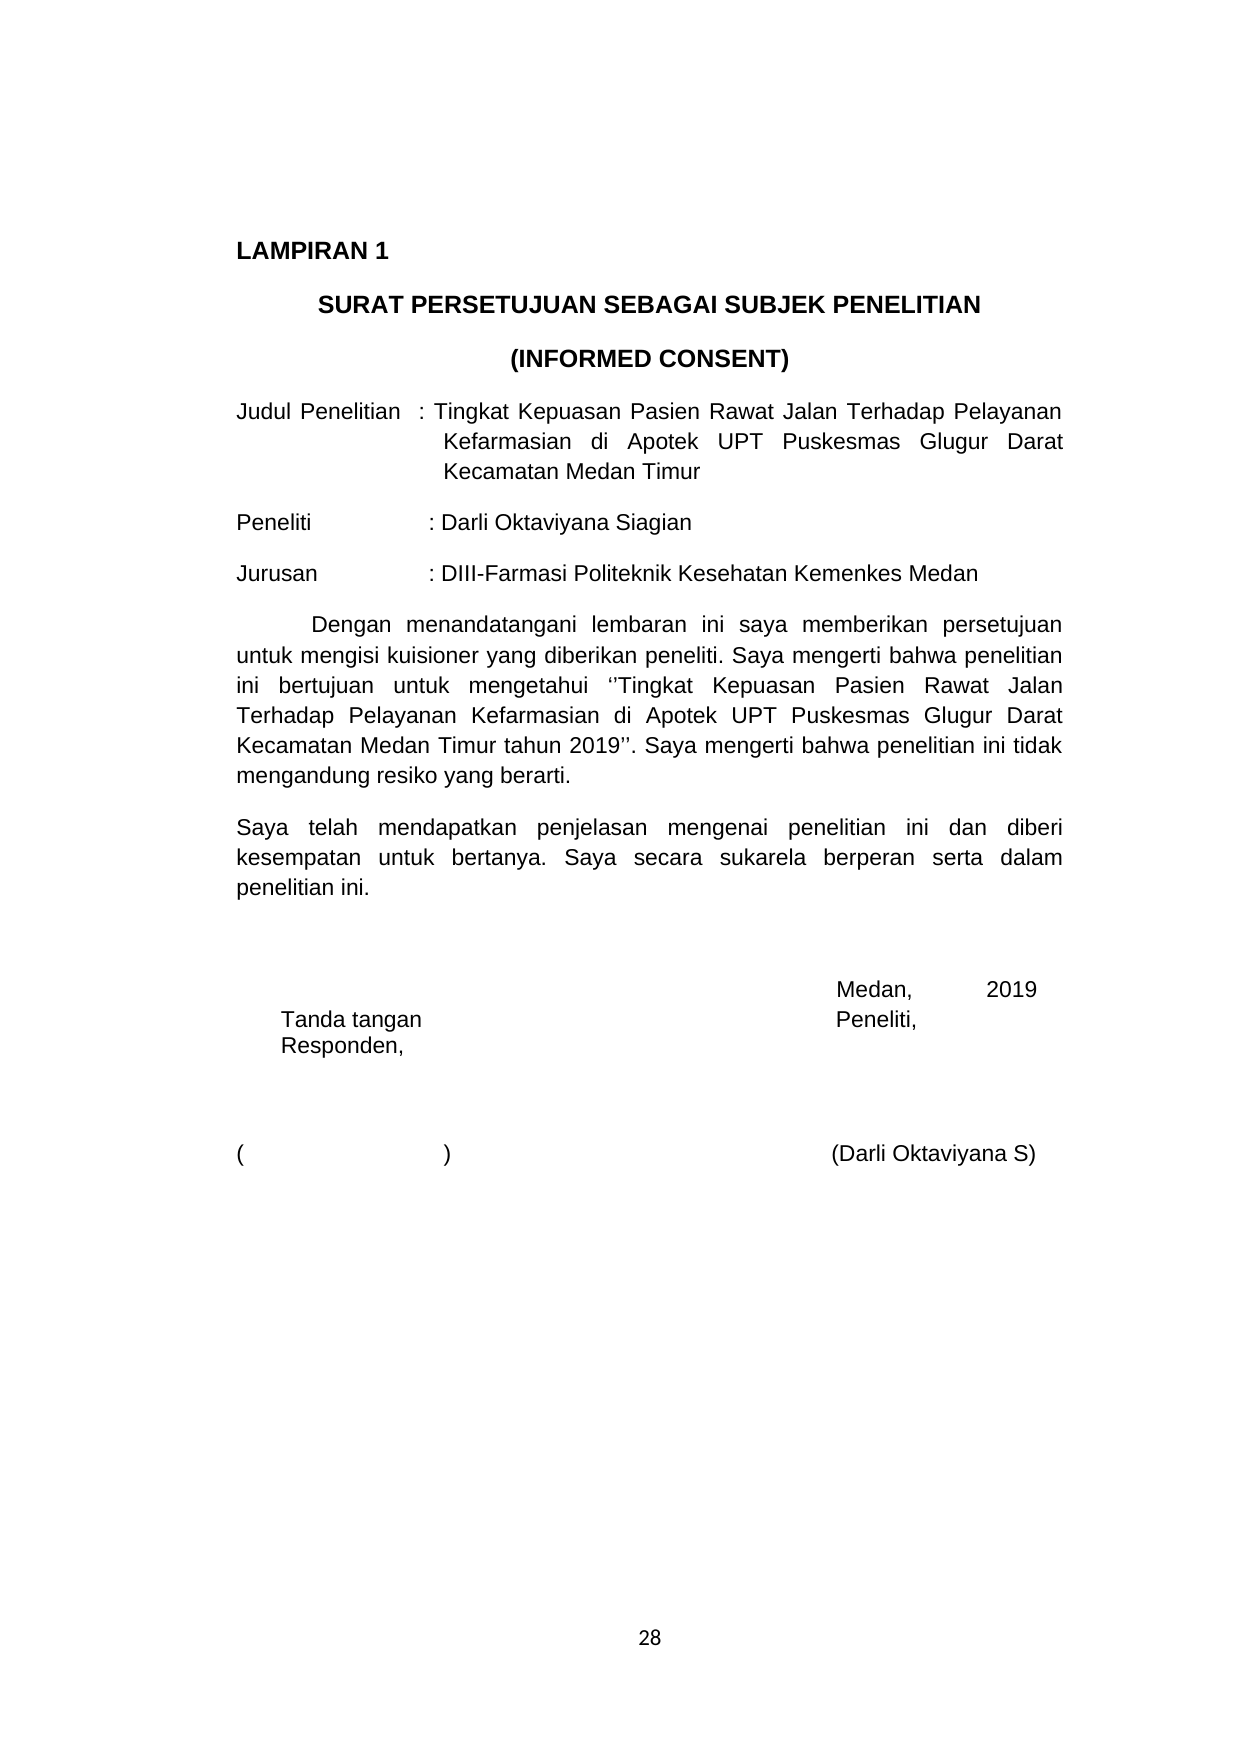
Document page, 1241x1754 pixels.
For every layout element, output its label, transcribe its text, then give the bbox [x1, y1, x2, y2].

text ( ) (Darli Oktaviyana S) [236, 1140, 1063, 1167]
text Jurusan : DIII-Farmasi Politeknik Kesehatan Kemenkes Medan [236, 560, 1063, 587]
text LAMPIRAN 1 [236, 236, 1063, 265]
text Medan, 2019 [236, 976, 1063, 1002]
text Judul Penelitian : Tingkat Kepuasan Pasien Rawat Jalan Terhadap Pelayanan Kefarmasian di Apotek UPT Puskesmas Glugur Darat Kecamatan Medan Timur [236, 398, 1063, 484]
text Peneliti : Darli Oktaviyana Siagian [236, 509, 1063, 536]
text Tanda tangan Peneliti, [281, 1006, 1063, 1032]
text (INFORMED CONSENT) [236, 344, 1063, 373]
text Responden, [281, 1032, 1063, 1059]
text Saya telah mendapatkan penjelasan mengenai penelitian ini dan diberi kesempatan untuk bertanya. Saya secara sukarela berperan serta dalam penelitian ini. [236, 813, 1063, 900]
text Dengan menandatangani lembaran ini saya memberikan persetujuan untuk mengisi kuisioner yang diberikan peneliti. Saya mengerti bahwa penelitian ini bertujuan untuk mengetahui ‘’Tingkat Kepuasan Pasien Rawat Jalan Terhadap Pelayanan Kefarmasian di Apotek UPT Puskesmas Glugur Darat Kecamatan Medan Timur tahun 2019’’. Saya mengerti bahwa penelitian ini tidak mengandung resiko yang berarti. [236, 611, 1063, 789]
text SURAT PERSETUJUAN SEBAGAI SUBJEK PENELITIAN [236, 290, 1063, 319]
